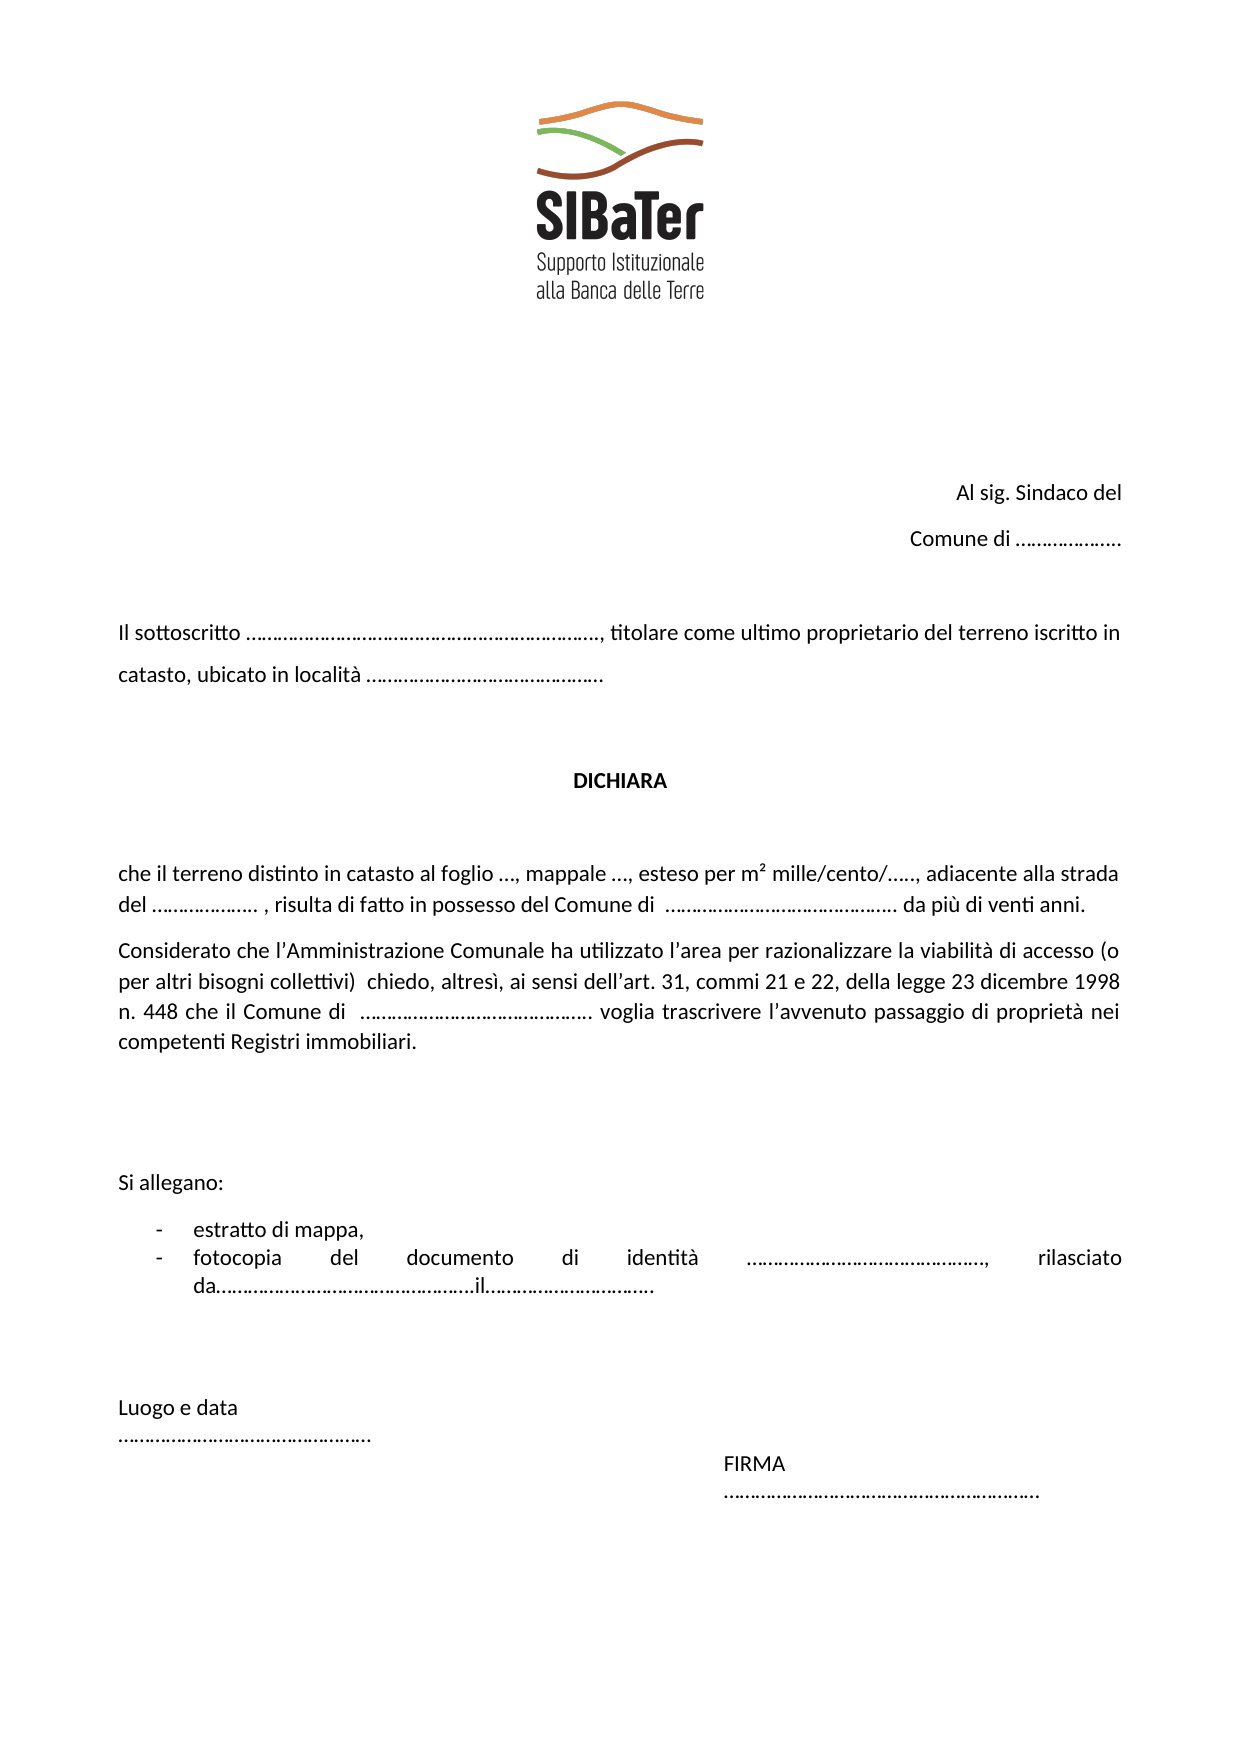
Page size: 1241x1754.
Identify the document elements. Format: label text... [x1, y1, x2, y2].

text Al sig. Sindaco del [118, 478, 1122, 506]
text DICHIARA [118, 766, 1122, 794]
text FIRMA [118, 1449, 1122, 1477]
text ………………………………………… [118, 1421, 1122, 1449]
text Il sottoscritto …………………………………………………………., titolare come ultimo proprietario del terreno iscritto in catasto, ubicato in località ……………………………………… [118, 618, 1122, 688]
text …………………………………………………… [118, 1477, 1122, 1505]
text che il terreno distinto in catasto al foglio …, mappale …, esteso per m² mille/cento/….., adiacente alla strada del ……………….. , risulta di fatto in possesso del Comune di …………………………………….. da più di venti anni. [118, 859, 1122, 918]
text Comune di ……………….. [118, 524, 1122, 553]
list fotocopia del documento di identità ………………………………………, rilasciato da………………………………………….il………………………….. [156, 1243, 1122, 1299]
text Si allegano: [118, 1168, 1122, 1196]
picture [503, 73, 737, 327]
list estratto di mappa, [156, 1215, 1122, 1243]
text Luogo e data [118, 1393, 1122, 1421]
text Considerato che l’Amministrazione Comunale ha utilizzato l’area per razionalizzare la viabilità di accesso (o per altri bisogni collettivi) chiedo, altresì, ai sensi dell’art. 31, commi 21 e 22, della legge 23 dicembre 1998 n. 448 che il Comune di …………………………………….. voglia trascrivere l’avvenuto passaggio di proprietà nei competenti Registri immobiliari. [118, 937, 1122, 1055]
